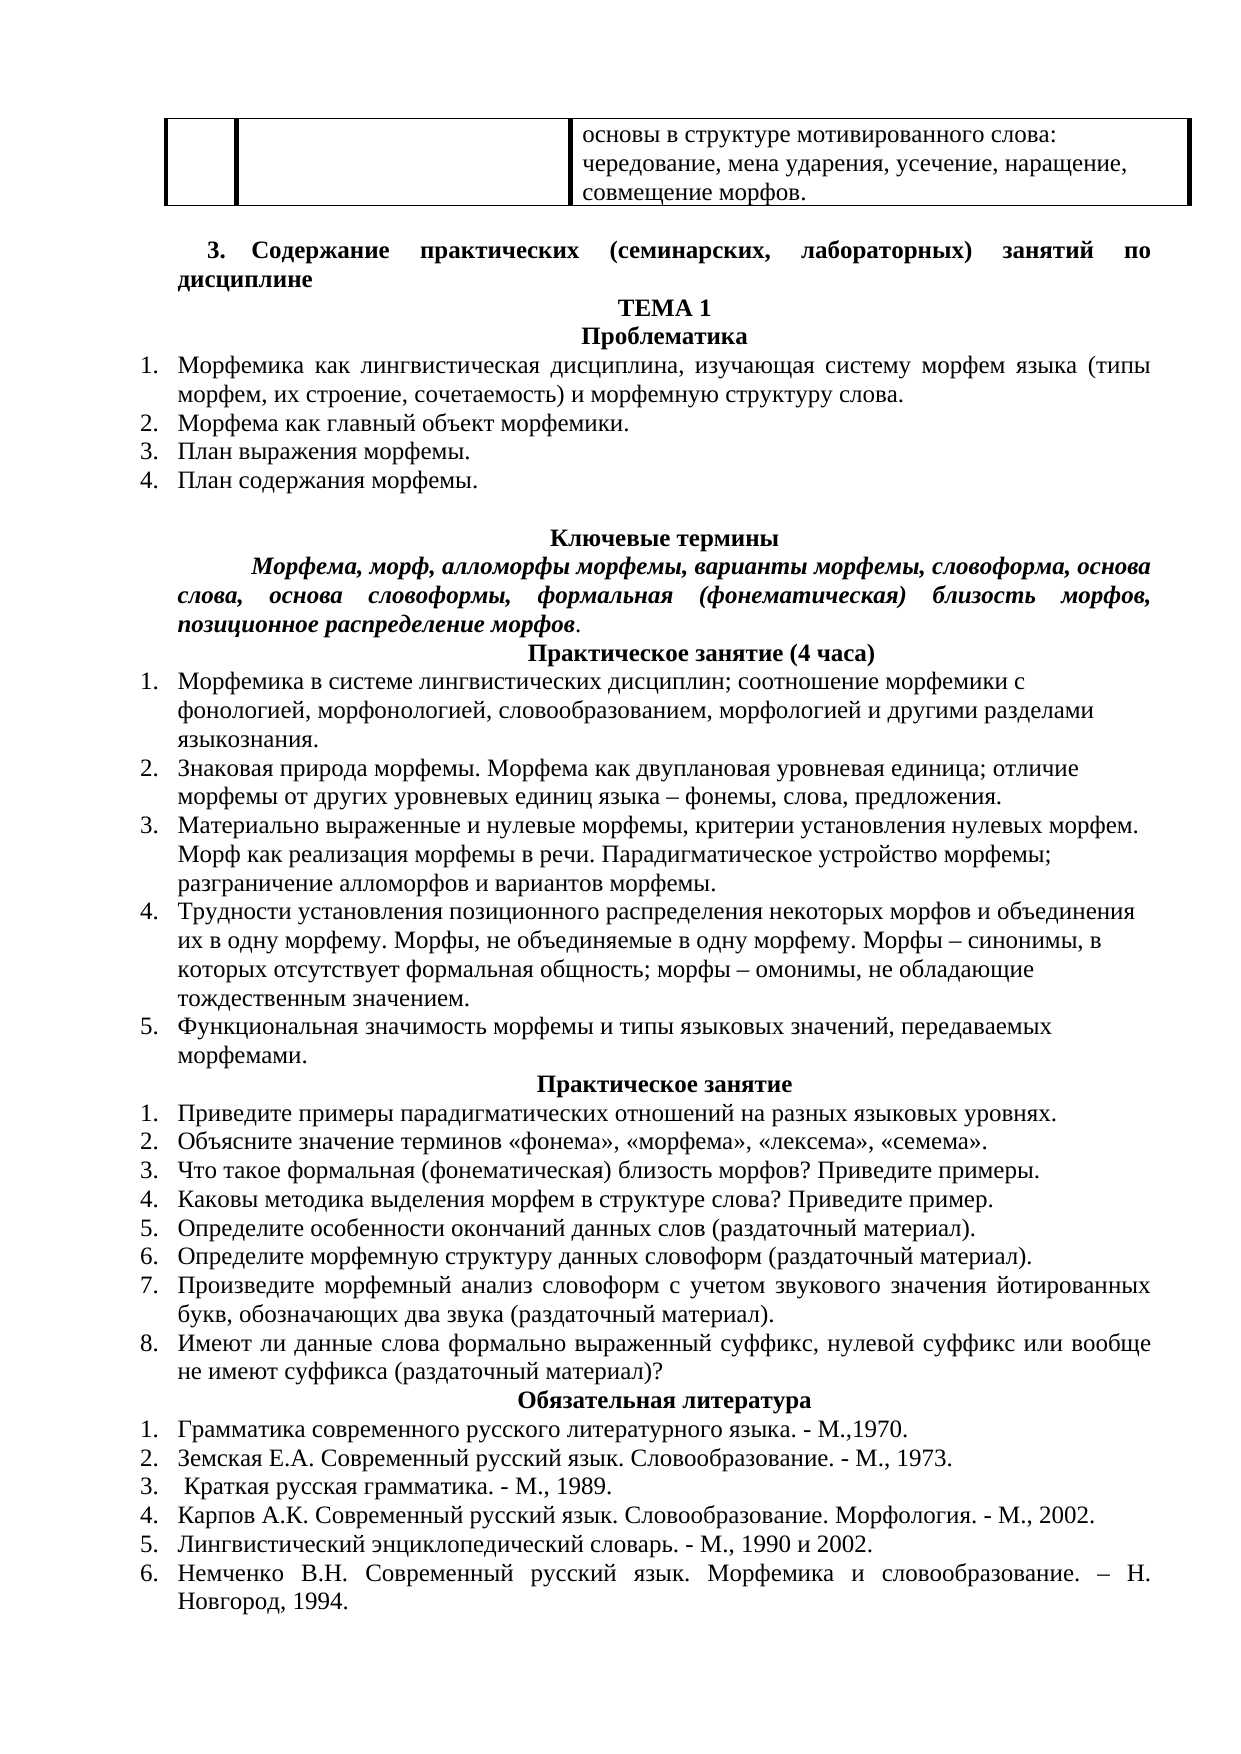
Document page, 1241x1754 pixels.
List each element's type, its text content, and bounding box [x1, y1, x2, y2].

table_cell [573, 119, 1187, 205]
list Что такое формальная (фонематическая) близость морфов? Приведите примеры. [140, 1155, 1152, 1184]
list Морфемика в системе лингвистических дисциплин; соотношение морфемики с фонологией, морфонологией, словообразованием, морфологией и другими разделами языкознания. [140, 666, 1152, 753]
list Приведите примеры парадигматических отношений на разных языковых уровнях. [140, 1098, 1152, 1126]
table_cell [239, 119, 568, 205]
list Грамматика современного русского литературного языка. - М.,1970. [140, 1414, 1152, 1443]
list Каковы методика выделения морфем в структуре слова? Приведите пример. [140, 1184, 1152, 1213]
list Определите морфемную структуру данных словоформ (раздаточный материал). [140, 1241, 1152, 1270]
list Объясните значение терминов «фонема», «морфема», «лексема», «семема». [140, 1126, 1152, 1155]
list Трудности установления позиционного распределения некоторых морфов и объединения их в одну морфему. Морфы, не объединяемые в одну морфему. Морфы – синонимы, в которых отсутствует формальная общность; морфы – омонимы, не обладающие тождественным значением. [140, 896, 1152, 1011]
list Содержание практических (семинарских, лабораторных) занятий по дисциплине [177, 235, 1152, 293]
text Практическое занятие [177, 1069, 1152, 1098]
list Морфема, морф, алломорфы морфемы, варианты морфемы, словоформа, основа слова, основа словоформы, формальная (фонематическая) близость морфов, позиционное распределение морфов. [177, 551, 1152, 638]
list Немченко В.Н. Современный русский язык. Морфемика и словообразование. – Н. Новгород, 1994. [140, 1558, 1152, 1615]
list Определите особенности окончаний данных слов (раздаточный материал). [140, 1213, 1152, 1241]
list Земская Е.А. Современный русский язык. Словообразование. - М., 1973. [140, 1443, 1152, 1471]
table_cell 2 [168, 119, 234, 205]
list Материально выраженные и нулевые морфемы, критерии установления нулевых морфем. Морф как реализация морфемы в речи. Парадигматическое устройство морфемы; разграничение алломорфов и вариантов морфемы. [140, 810, 1152, 896]
list Функциональная значимость морфемы и типы языковых значений, передаваемых морфемами. [140, 1011, 1152, 1069]
list Ключевые термины [177, 523, 1152, 551]
list Морфемика как лингвистическая дисциплина, изучающая систему морфем языка (типы морфем, их строение, сочетаемость) и морфемную структуру слова. [140, 350, 1152, 408]
text Проблематика [177, 321, 1152, 350]
list Краткая русская грамматика. - М., 1989. [140, 1471, 1152, 1500]
list Карпов А.К. Современный русский язык. Словообразование. Морфология. - М., 2002. [140, 1500, 1152, 1529]
list Лингвистический энциклопедический словарь. - М., 1990 и 2002. [140, 1529, 1152, 1558]
text ТЕМА 1 [177, 293, 1152, 321]
list Морфема как главный объект морфемики. [140, 408, 1152, 436]
list Знаковая природа морфемы. Морфема как двуплановая уровневая единица; отличие морфемы от других уровневых единиц языка – фонемы, слова, предложения. [140, 753, 1152, 810]
list План содержания морфемы. [140, 465, 1152, 494]
list Практическое занятие (4 часа) [177, 638, 1152, 666]
list План выражения морфемы. [140, 436, 1152, 465]
list Произведите морфемный анализ словоформ с учетом звукового значения йотированных букв, обозначающих два звука (раздаточный материал). [140, 1270, 1152, 1328]
text Обязательная литература [177, 1385, 1152, 1414]
list Имеют ли данные слова формально выраженный суффикс, нулевой суффикс или вообще не имеют суффикса (раздаточный материал)? [140, 1328, 1152, 1385]
